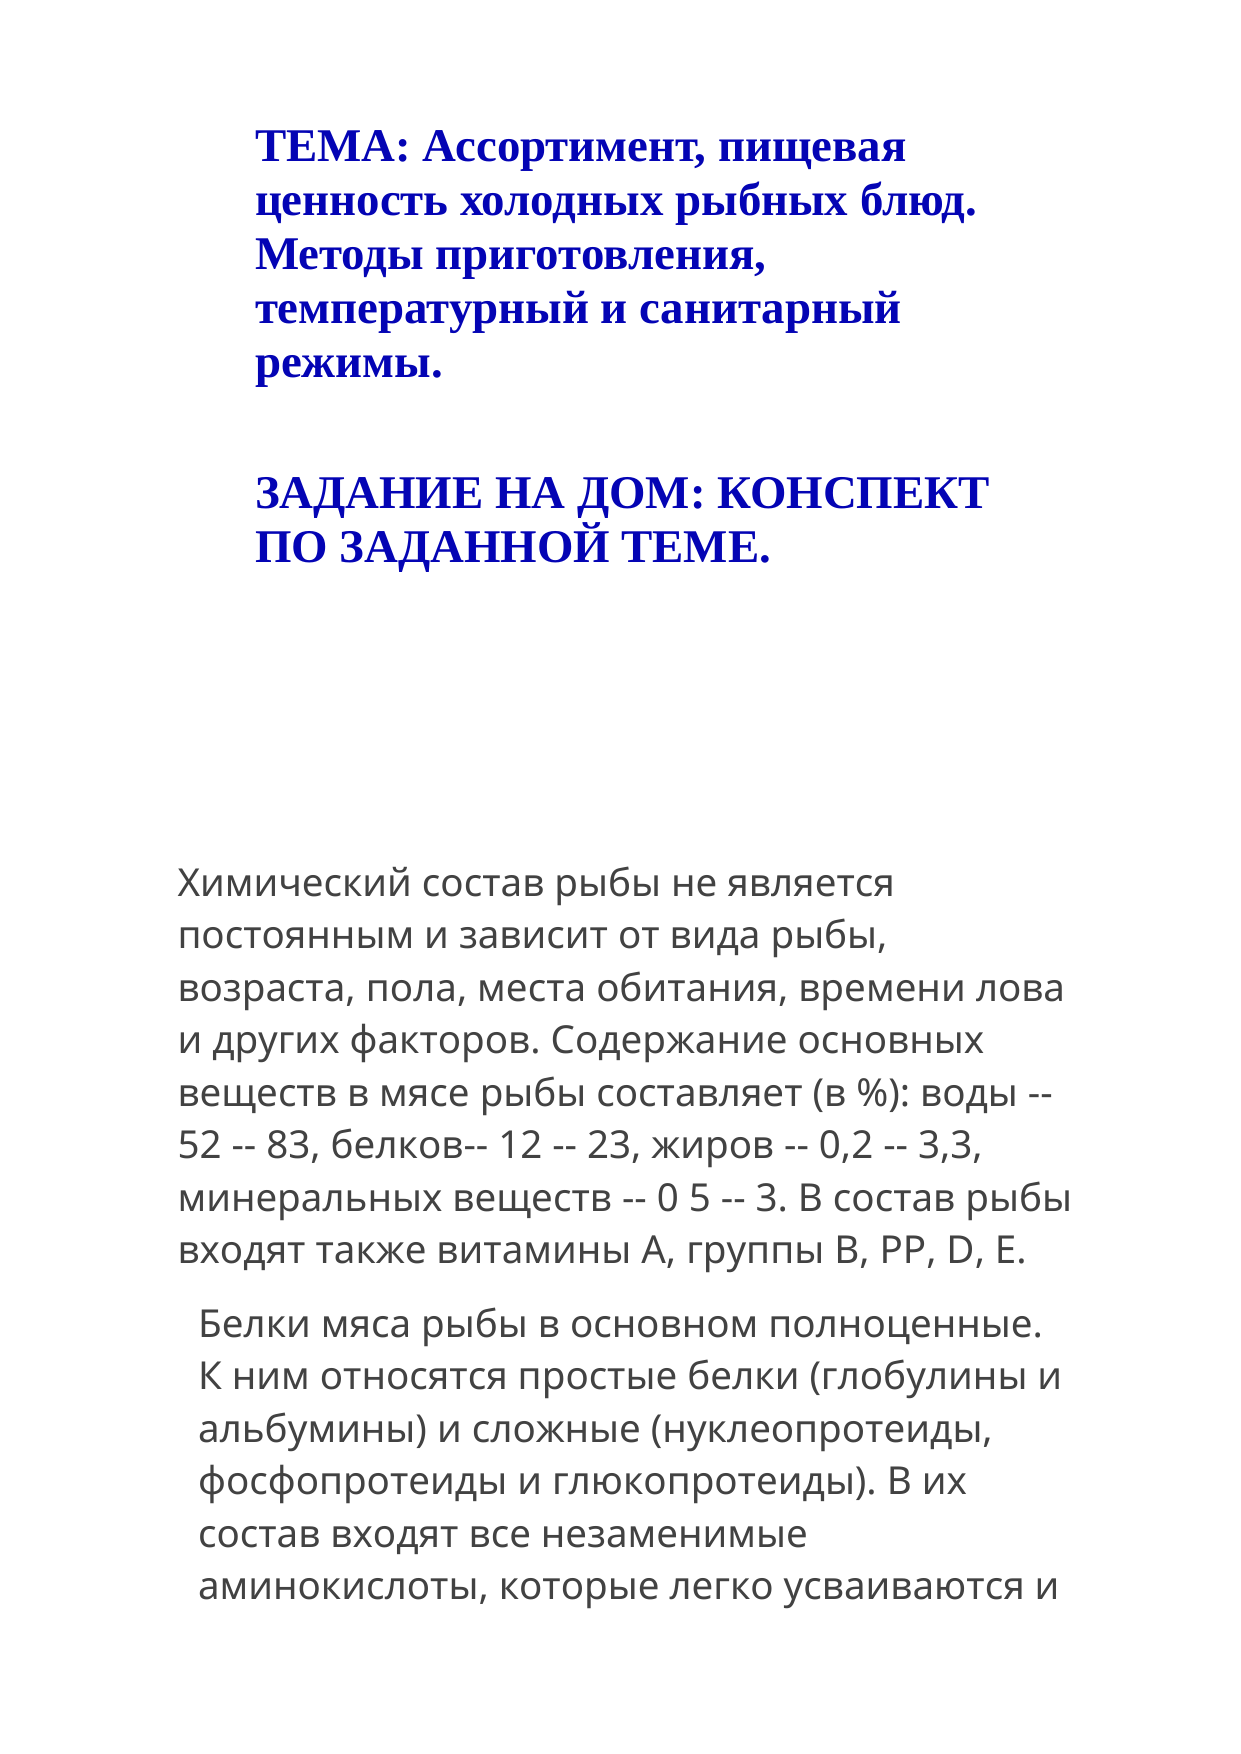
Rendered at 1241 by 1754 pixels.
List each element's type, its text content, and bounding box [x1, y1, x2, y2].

text ЗАДАНИЕ НА ДОМ: КОНСПЕКТ ПО ЗАДАННОЙ ТЕМЕ. [255, 465, 1074, 573]
text ТЕМА: Ассортимент, пищевая ценность холодных рыбных блюд. Методы приготовления, температурный и санитарный режимы. [255, 118, 1074, 387]
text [198, 1296, 1074, 1611]
text Химический состав рыбы не является постоянным и зависит от вида рыбы, возраста, пола, места обитания, времени лова и других факторов. Содержание основных веществ в мясе рыбы составляет (в %): воды -- 52 -- 83, белков-- 12 -- 23, жиров -- 0,2 -- 3,3, минеральных веществ -- 0 5 -- 3. В состав рыбы входят также витамины А, группы В, РР, D, Е. [177, 855, 1074, 1275]
